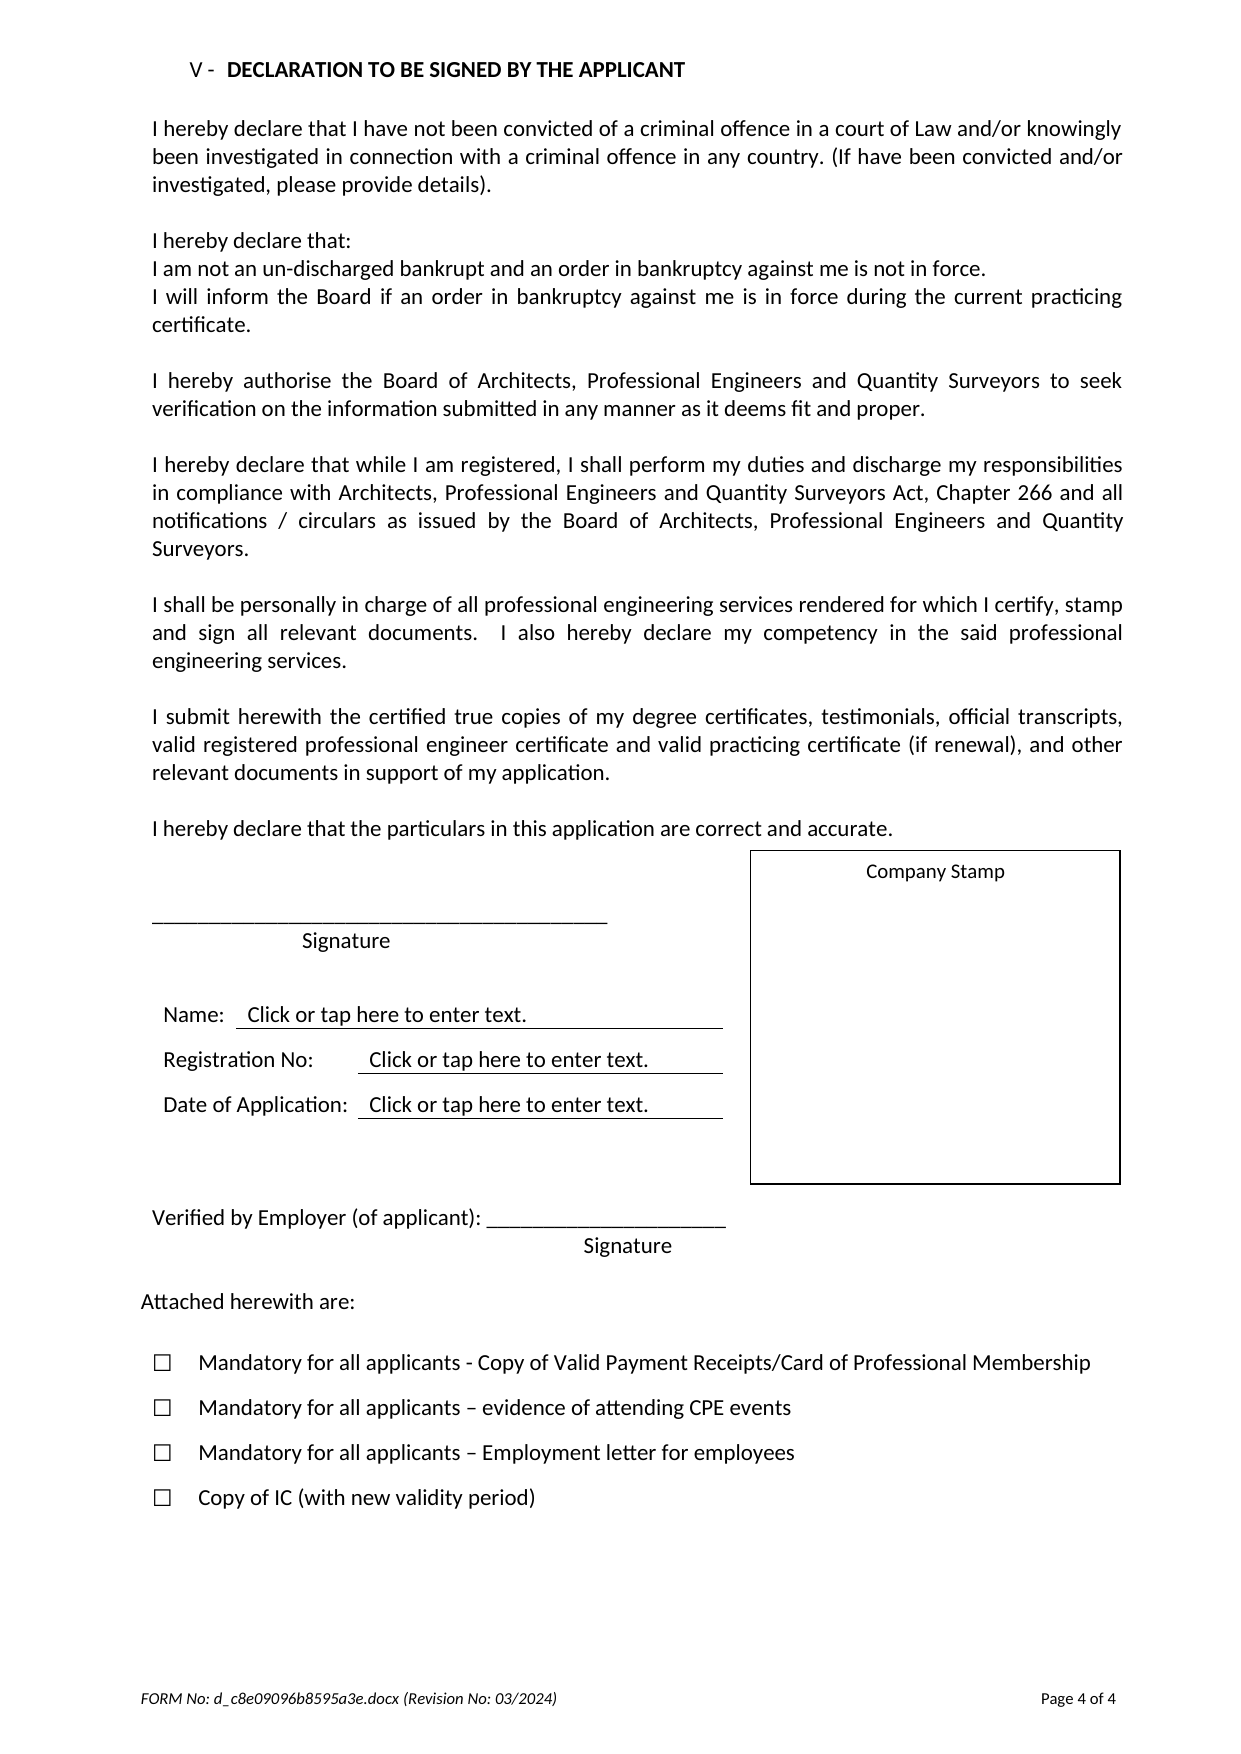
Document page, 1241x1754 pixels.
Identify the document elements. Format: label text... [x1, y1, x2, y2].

table_cell Copy of IC (with new validity period) [187, 1475, 1156, 1520]
text Attached herewith are: [141, 1287, 1171, 1315]
table_cell I hereby declare that I have not been convicted of a criminal offence in a court of Law and/or knowingly been investigated in connection with a criminal offence in any country. (If have been convicted and/or investigated, please provide details). I hereby declare that: I am not an un-discharged bankrupt and an order in bankruptcy against me is not in force. I will inform the Board if an order in bankruptcy against me is in force during the current practicing certificate. I hereby authorise the Board of Architects, Professional Engineers and Quantity Surveyors to seek verification on the information submitted in any manner as it deems fit and proper. I hereby declare that while I am registered, I shall perform my duties and discharge my responsibilities in compliance with Architects, Professional Engineers and Quantity Surveyors Act, Chapter 266 and all notifications / circulars as issued by the Board of Architects, Professional Engineers and Quantity Surveyors. I shall be personally in charge of all professional engineering services rendered for which I certify, stamp and sign all relevant documents. I also hereby declare my competency in the said professional engineering services. I submit herewith the certified true copies of my degree certificates, testimonials, official transcripts, valid registered professional engineer certificate and valid practicing certificate (if renewal), and other relevant documents in support of my application. I hereby declare that the particulars in this application are correct and accurate. ________________________________________ Signature Verified by Employer (of applicant): _____________________ Signature [141, 86, 1136, 1259]
table_cell Mandatory for all applicants – Employment letter for employees [187, 1430, 1156, 1475]
table_cell Mandatory for all applicants – evidence of attending CPE events [187, 1385, 1156, 1430]
table_header Mandatory for all applicants - Copy of Valid Payment Receipts/Card of Professional Membership [187, 1340, 1156, 1385]
table_header DECLARATION TO BE SIGNED BY THE APPLICANT [141, 53, 1136, 86]
